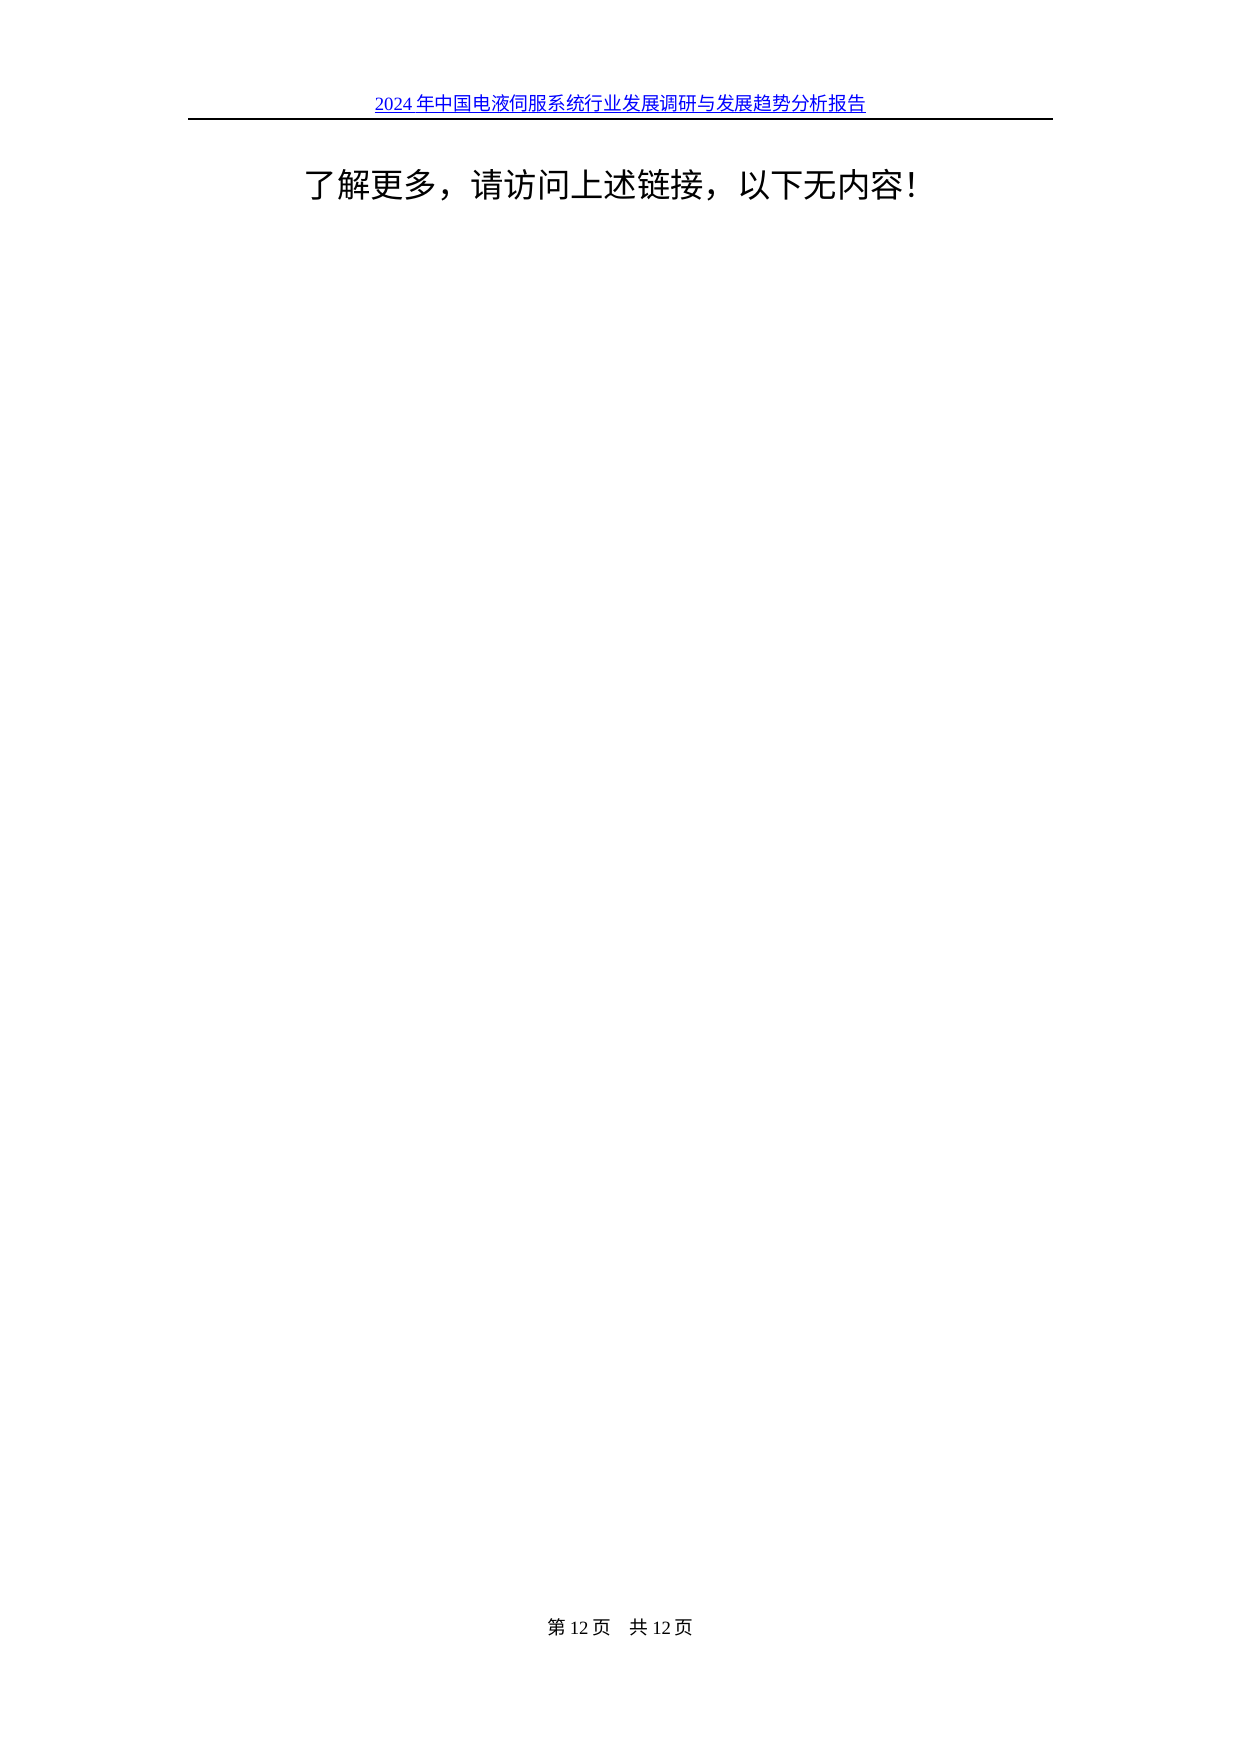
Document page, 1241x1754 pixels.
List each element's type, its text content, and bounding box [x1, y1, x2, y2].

title 了解更多，请访问上述链接，以下无内容！ [187, 150, 1053, 215]
